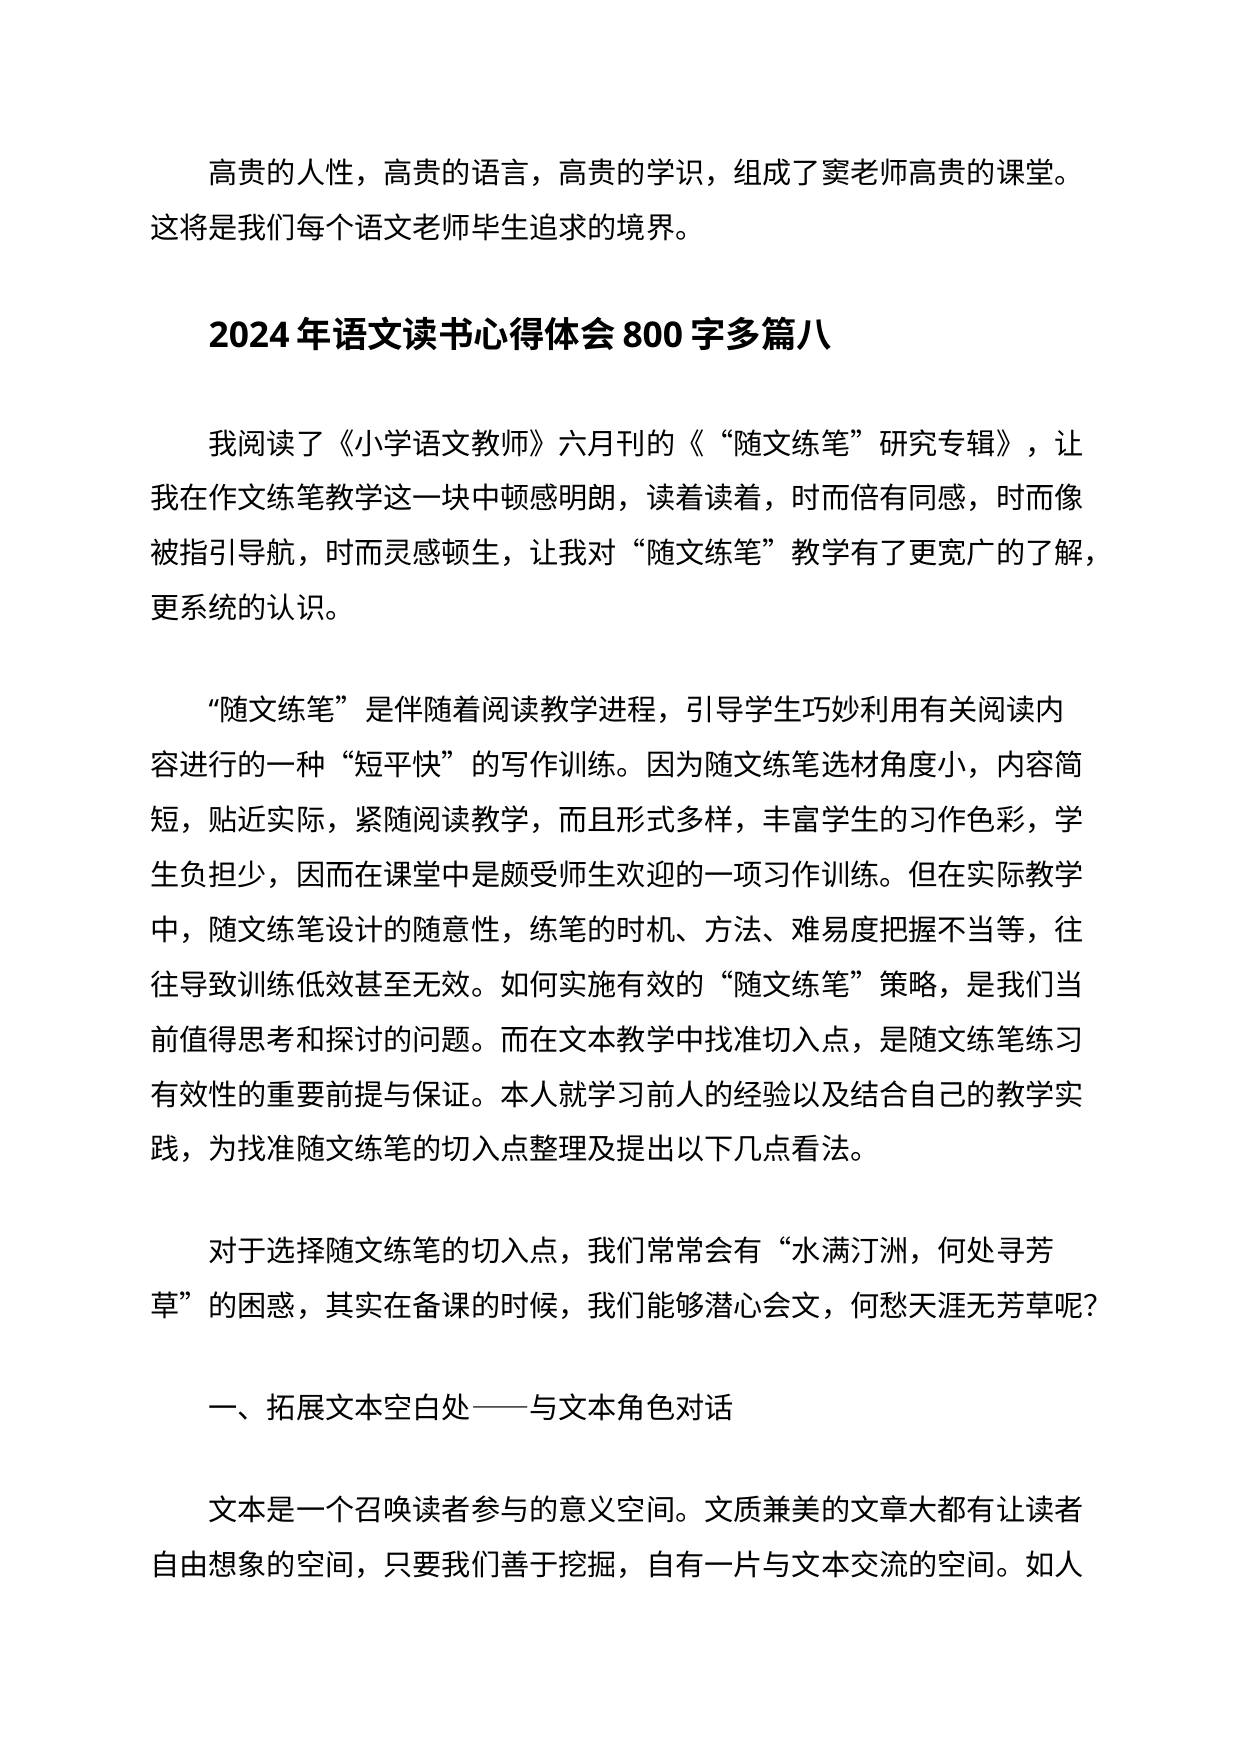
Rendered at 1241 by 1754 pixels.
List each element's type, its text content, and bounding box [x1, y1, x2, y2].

text 我阅读了《小学语文教师》六月刊的《“随文练笔”研究专辑》，让我在作文练笔教学这一块中顿感明朗，读着读着，时而倍有同感，时而像被指引导航，时而灵感顿生，让我对“随文练笔”教学有了更宽广的了解，更系统的认识。 [150, 420, 1090, 627]
text 一、拓展文本空白处——与文本角色对话 [150, 1384, 1090, 1427]
text 高贵的人性，高贵的语言，高贵的学识，组成了窦老师高贵的课堂。这将是我们每个语文老师毕生追求的境界。 [150, 150, 1090, 247]
text “随文练笔”是伴随着阅读教学进程，引导学生巧妙利用有关阅读内容进行的一种“短平快”的写作训练。因为随文练笔选材角度小，内容简短，贴近实际，紧随阅读教学，而且形式多样，丰富学生的习作色彩，学生负担少，因而在课堂中是颇受师生欢迎的一项习作训练。但在实际教学中，随文练笔设计的随意性，练笔的时机、方法、难易度把握不当等，往往导致训练低效甚至无效。如何实施有效的“随文练笔”策略，是我们当前值得思考和探讨的问题。而在文本教学中找准切入点，是随文练笔练习有效性的重要前提与保证。本人就学习前人的经验以及结合自己的教学实践，为找准随文练笔的切入点整理及提出以下几点看法。 [150, 687, 1090, 1168]
text 对于选择随文练笔的切入点，我们常常会有“水满汀洲，何处寻芳草”的困惑，其实在备课的时候，我们能够潜心会文，何愁天涯无芳草呢？ [150, 1228, 1090, 1325]
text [150, 1486, 1090, 1583]
text 2024年语文读书心得体会800字多篇八 [150, 307, 1090, 358]
